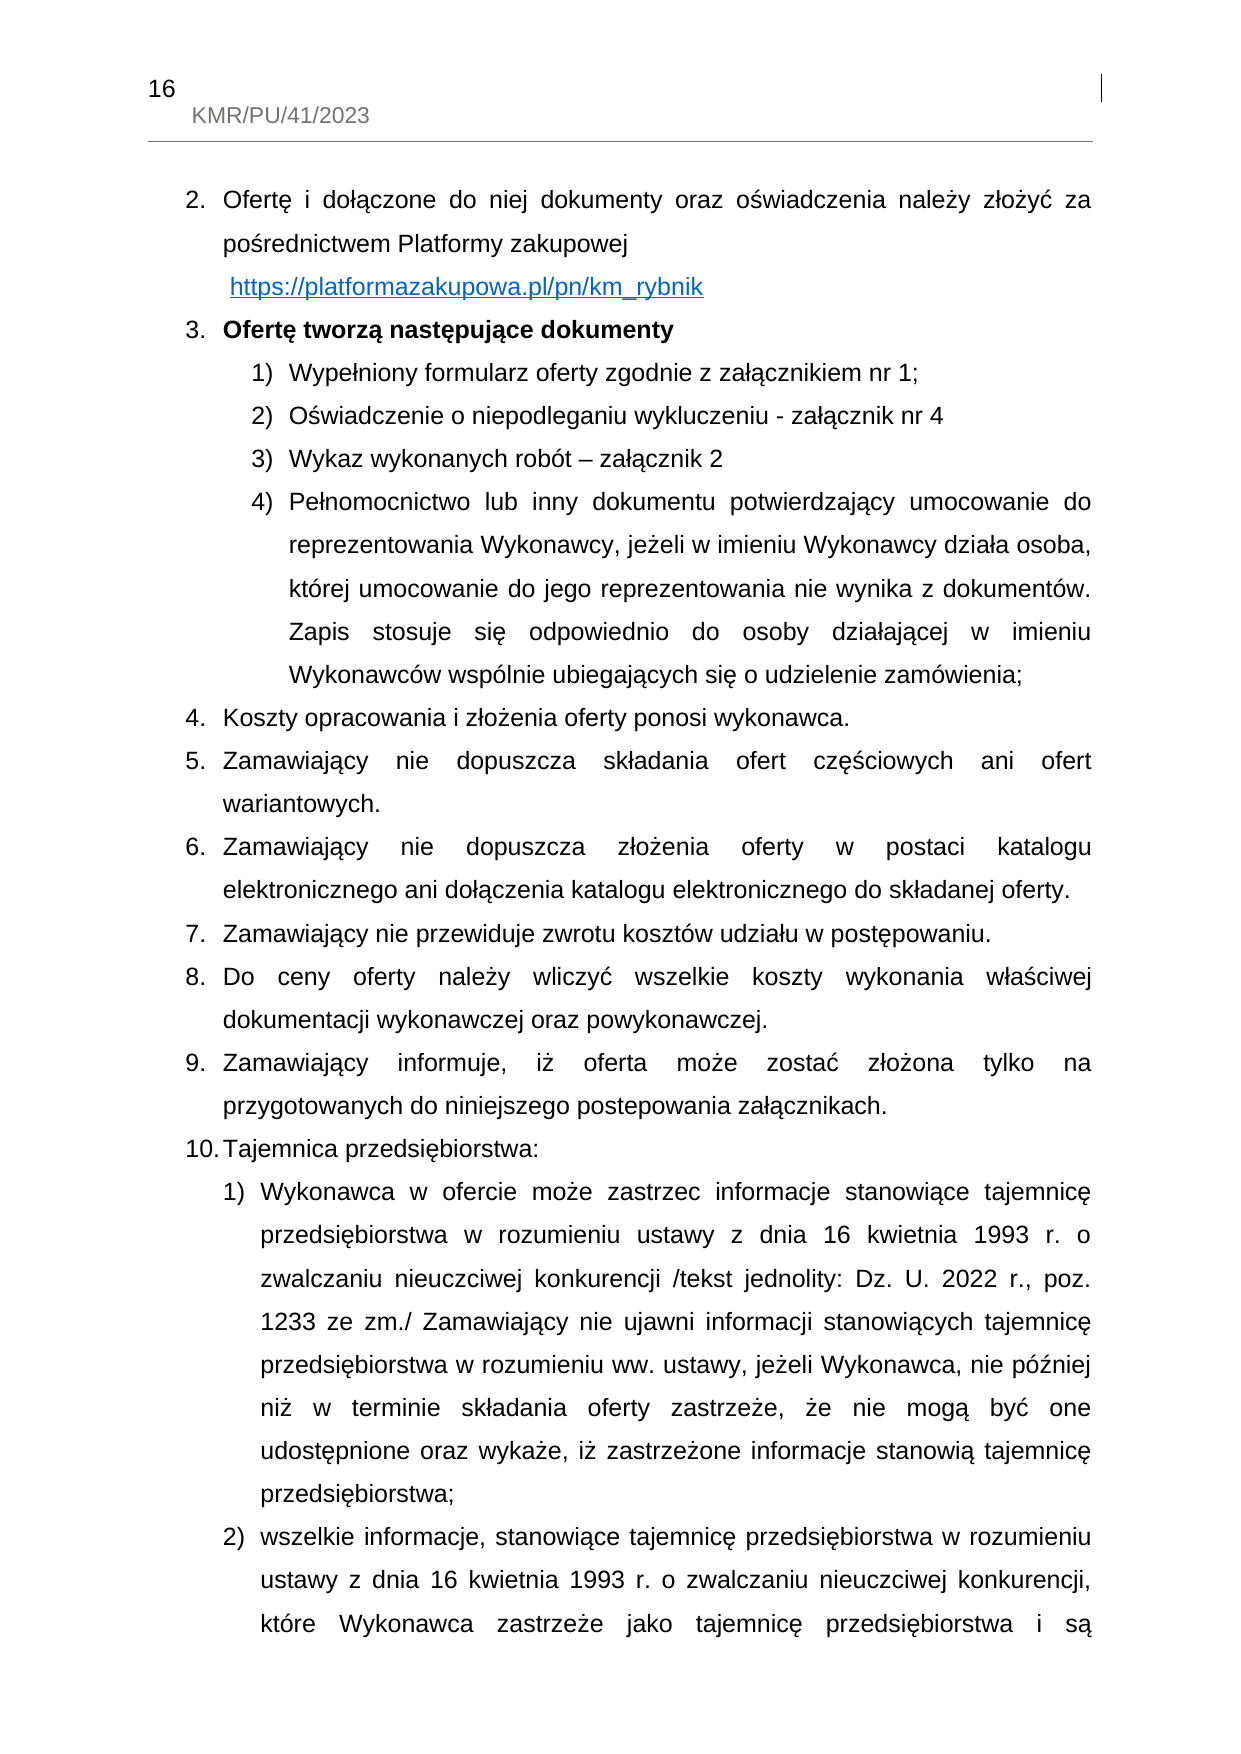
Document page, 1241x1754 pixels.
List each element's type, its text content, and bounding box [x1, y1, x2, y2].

list Zamawiający nie dopuszcza złożenia oferty w postaci katalogu elektronicznego ani dołączenia katalogu elektronicznego do składanej oferty. [185, 832, 1093, 904]
list Tajemnica przedsiębiorstwa: [185, 1134, 1093, 1163]
list Zamawiający informuje, iż oferta może zostać złożona tylko na przygotowanych do niniejszego postepowania załącznikach. [185, 1048, 1093, 1120]
list Oświadczenie o niepodleganiu wykluczeniu - załącznik nr 4 [251, 401, 1093, 430]
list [223, 1522, 1093, 1637]
list Pełnomocnictwo lub inny dokumentu potwierdzający umocowanie do reprezentowania Wykonawcy, jeżeli w imieniu Wykonawcy działa osoba, której umocowanie do jego reprezentowania nie wynika z dokumentów. Zapis stosuje się odpowiednio do osoby działającej w imieniu Wykonawców wspólnie ubiegających się o udzielenie zamówienia; [251, 487, 1093, 688]
list Zamawiający nie dopuszcza składania ofert częściowych ani ofert wariantowych. [185, 746, 1093, 818]
list Ofertę tworzą następujące dokumenty [185, 315, 1093, 343]
list Zamawiający nie przewiduje zwrotu kosztów udziału w postępowaniu. [185, 918, 1093, 947]
list Wypełniony formularz oferty zgodnie z załącznikiem nr 1; [251, 358, 1093, 387]
list Wykaz wykonanych robót – załącznik 2 [251, 444, 1093, 473]
list Koszty opracowania i złożenia oferty ponosi wykonawca. [185, 703, 1093, 732]
list Wykonawca w ofercie może zastrzec informacje stanowiące tajemnicę przedsiębiorstwa w rozumieniu ustawy z dnia 16 kwietnia 1993 r. o zwalczaniu nieuczciwej konkurencji /tekst jednolity: Dz. U. 2022 r., poz. 1233 ze zm./ Zamawiający nie ujawni informacji stanowiących tajemnicę przedsiębiorstwa w rozumieniu ww. ustawy, jeżeli Wykonawca, nie później niż w terminie składania oferty zastrzeże, że nie mogą być one udostępnione oraz wykaże, iż zastrzeżone informacje stanowią tajemnicę przedsiębiorstwa; [223, 1177, 1093, 1508]
list https://platformazakupowa.pl/pn/km_rybnik [223, 272, 1093, 300]
list Ofertę i dołączone do niej dokumenty oraz oświadczenia należy złożyć za pośrednictwem Platformy zakupowej [185, 185, 1093, 257]
list Do ceny oferty należy wliczyć wszelkie koszty wykonania właściwej dokumentacji wykonawczej oraz powykonawczej. [185, 962, 1093, 1033]
